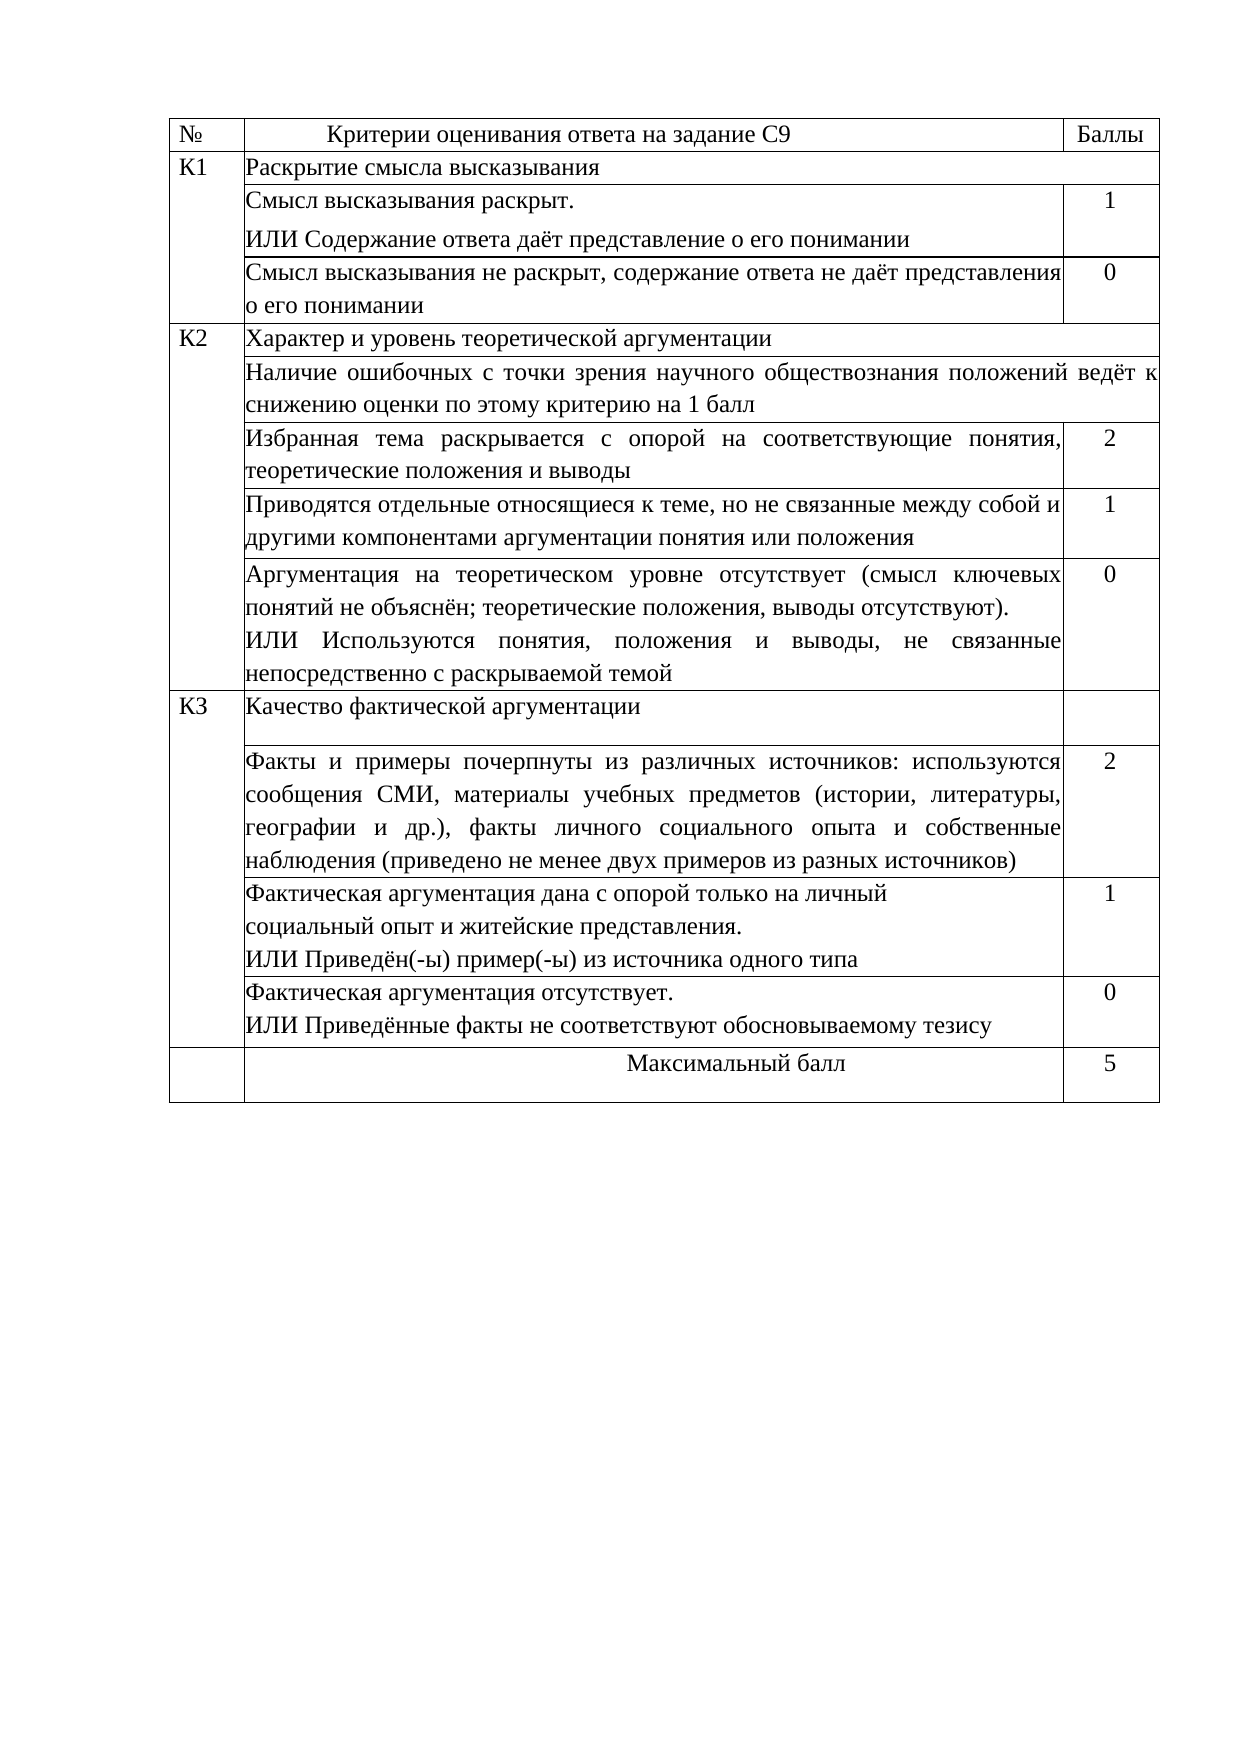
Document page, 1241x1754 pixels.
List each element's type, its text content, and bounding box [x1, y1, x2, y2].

table_cell Аргументация на теоретическом уровне отсутствует (смысл ключевых понятий не объяснён; теоретические положения, выводы отсутствуют). ИЛИ Используются понятия, положения и выводы, не связанные непосредственно с раскрываемой темой [245, 559, 1063, 690]
table_cell 1 [1064, 878, 1159, 976]
table_cell Смысл высказывания не раскрыт, содержание ответа не даёт представления о его понимании [245, 258, 1063, 322]
table_cell Фактическая аргументация отсутствует. ИЛИ Приведённые факты не соответствуют обосновываемому тезису [245, 977, 1063, 1047]
table_header Баллы [1064, 119, 1159, 151]
table_cell 0 [1064, 258, 1159, 322]
table_cell Максимальный балл [245, 1048, 1063, 1102]
table_cell Смысл высказывания раскрыт. ИЛИ Содержание ответа даёт представление о его понимании [245, 185, 1063, 256]
table_cell КЗ [170, 691, 244, 1047]
table_cell Характер и уровень теоретической аргументации [245, 324, 1159, 356]
table_cell 2 [1064, 746, 1159, 877]
table_cell К1 [170, 152, 244, 322]
table_header Критерии оценивания ответа на задание С9 [245, 119, 1063, 151]
table_cell [170, 1048, 244, 1102]
table_cell К2 [170, 324, 244, 690]
table_header № [170, 119, 244, 151]
table_cell Приводятся отдельные относящиеся к теме, но не связанные между собой и другими компонентами аргументации понятия или положения [245, 489, 1063, 558]
table_cell Раскрытие смысла высказывания [245, 152, 1159, 184]
table_cell 1 [1064, 489, 1159, 558]
table_cell 1 [1064, 185, 1159, 256]
table_cell Избранная тема раскрывается с опорой на соответствующие понятия, теоретические положения и выводы [245, 423, 1063, 488]
table_cell 2 [1064, 423, 1159, 488]
table_cell Качество фактической аргументации [245, 691, 1063, 745]
table_cell 0 [1064, 559, 1159, 690]
table_cell 5 [1064, 1048, 1159, 1102]
table_cell Наличие ошибочных с точки зрения научного обществознания положений ведёт к снижению оценки по этому критерию на 1 балл [245, 357, 1159, 422]
table_cell [1064, 691, 1159, 745]
table_cell Фактическая аргументация дана с опорой только на личный социальный опыт и житейские представления. ИЛИ Приведён(-ы) пример(-ы) из источника одного типа [245, 878, 1063, 976]
table_cell Факты и примеры почерпнуты из различных источников: используются сообщения СМИ, материалы учебных предметов (истории, литературы, географии и др.), факты личного социального опыта и собственные наблюдения (приведено не менее двух примеров из разных источников) [245, 746, 1063, 877]
table_cell 0 [1064, 977, 1159, 1047]
